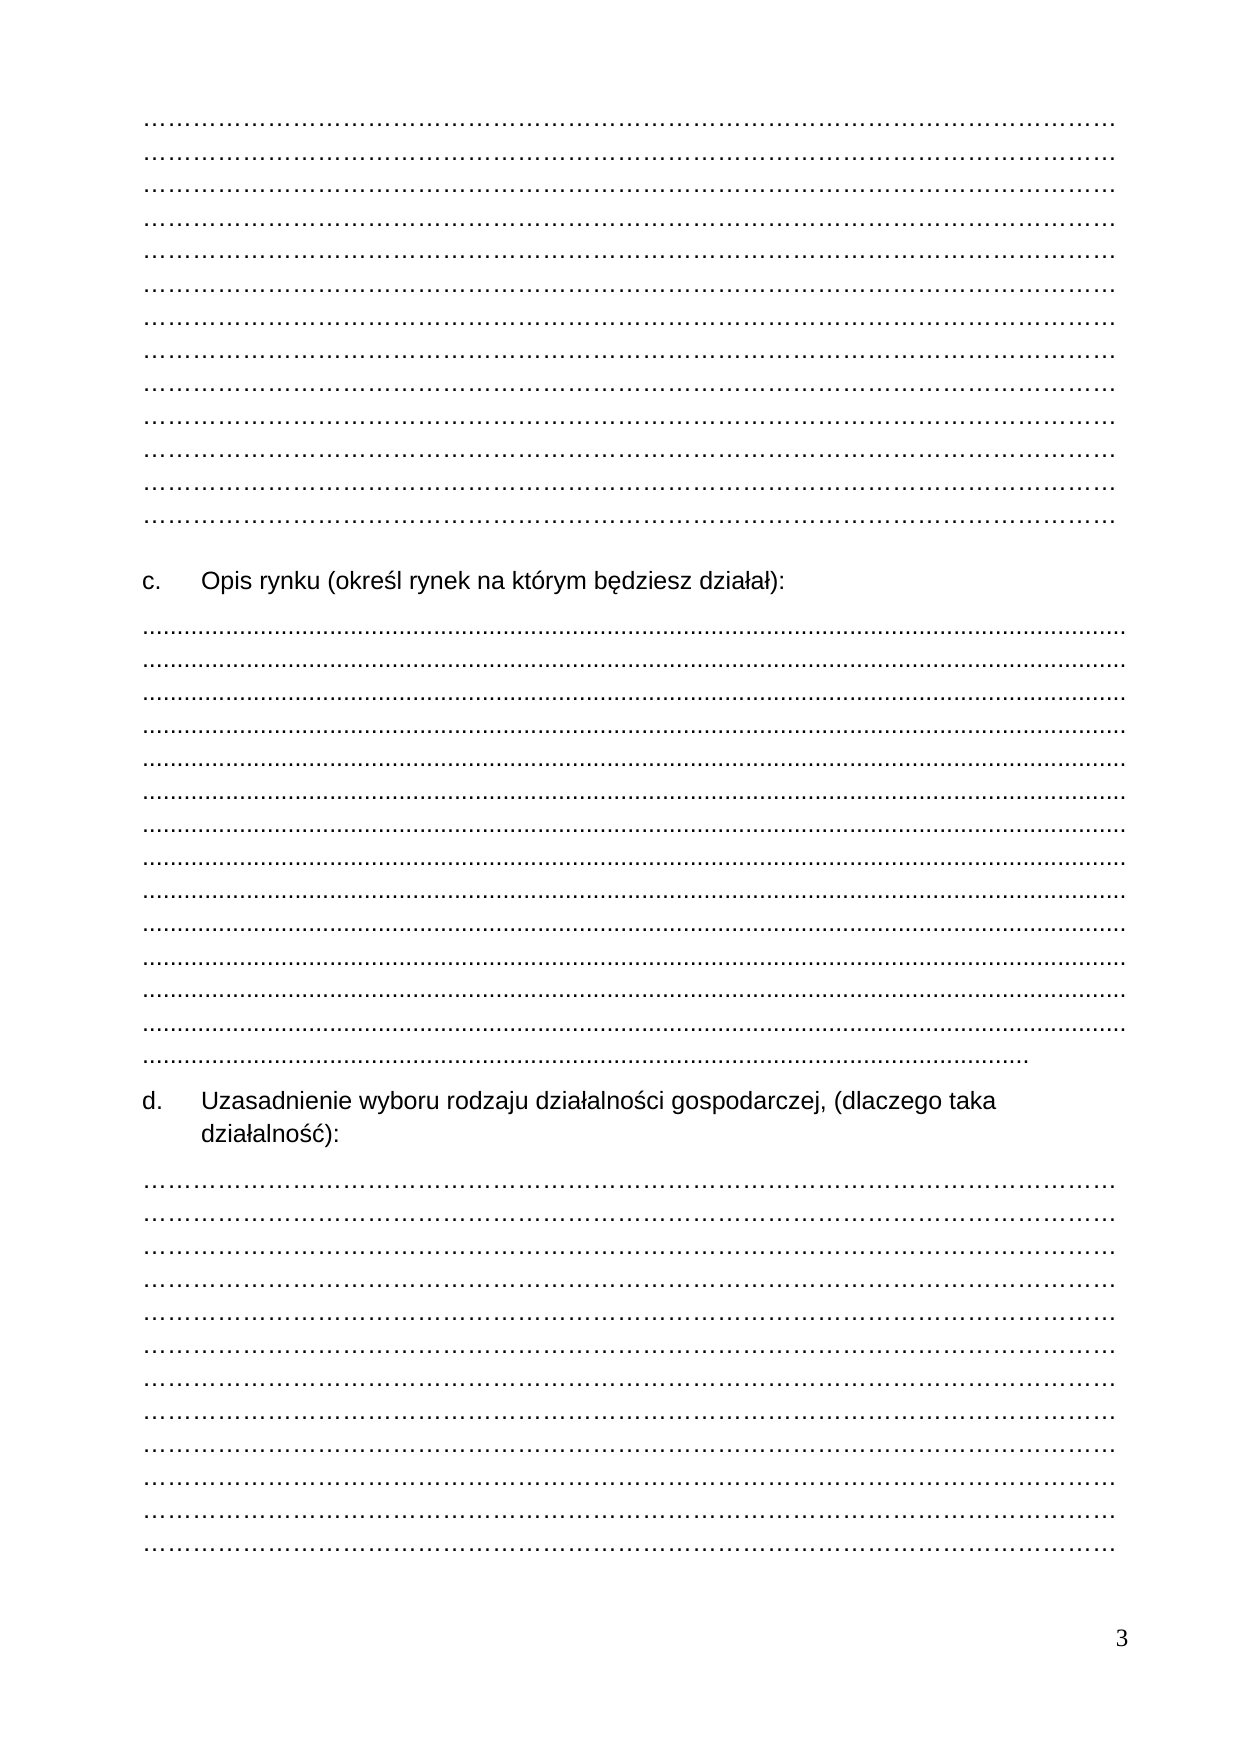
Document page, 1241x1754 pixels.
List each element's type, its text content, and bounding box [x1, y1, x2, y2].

list Opis rynku (określ rynek na którym będziesz działał): [142, 566, 1128, 594]
text ……………………………………………………………………………………………………………………………………………………………………………………………………………………………………………………………………………………………………………………………………………………………………………………………………………………………………………………………………………………………………………………………………………………………………………………………………………………………………………………………………………………………………………………………………………………………………………………………………………………………………………………………………………………………………………………………………………………………………………………………………………………………………………………………………………………………………………………………………………………………………………………………………………………………………………………………………………………………… [142, 1164, 1128, 1557]
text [142, 103, 1128, 528]
text ...................................................................................................................................................................................................................................................................................................................................................................................................................................................................................................................................................................................................................................................................................................................................................................................................................................................................................................................................................................................................................................................................................................................................................................................................................................................................................................................................................................................................................................................................................................................................................................................................................................................................................................................................................................................................................................................................................................................................................................................................................................................... [142, 611, 1128, 1069]
list Uzasadnienie wyboru rodzaju działalności gospodarczej, (dlaczego taka działalność): [142, 1086, 1128, 1148]
